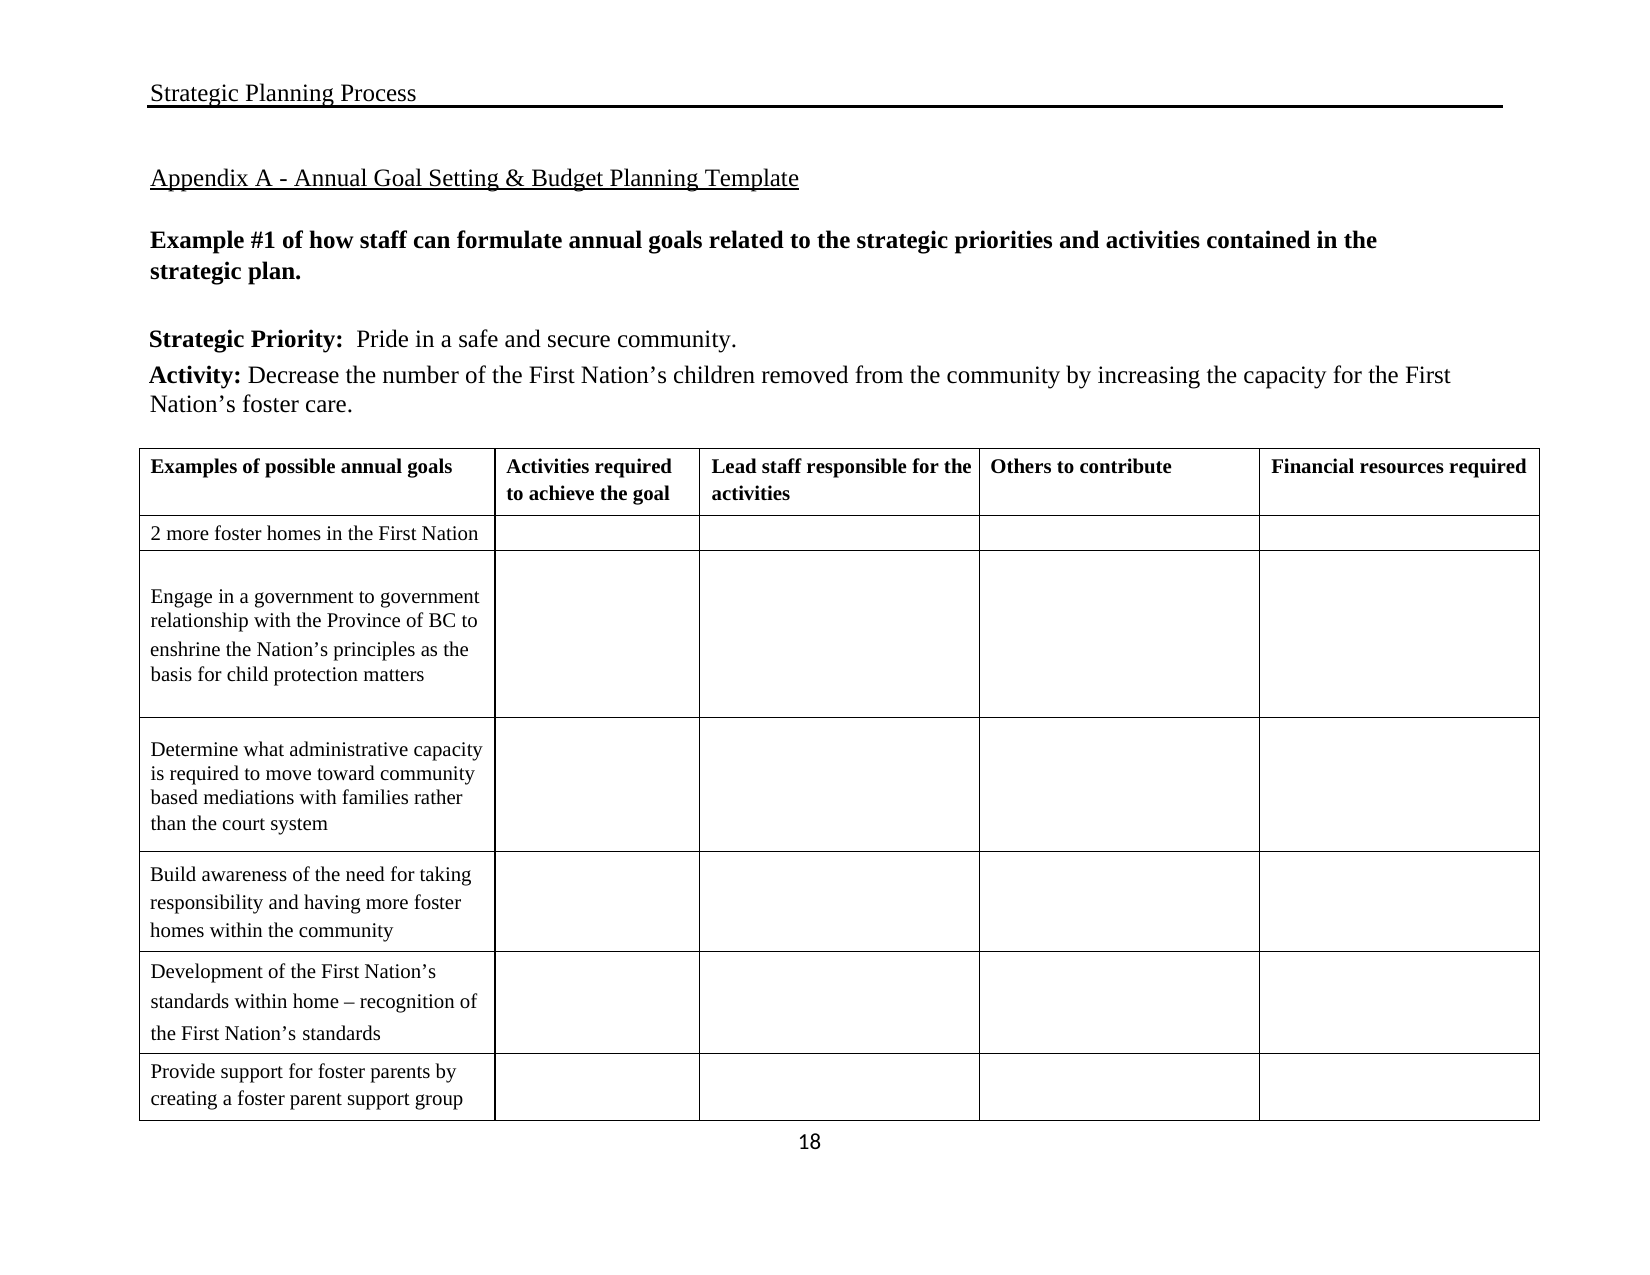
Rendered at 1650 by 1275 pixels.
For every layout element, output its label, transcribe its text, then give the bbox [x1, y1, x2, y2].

table_cell [700, 852, 979, 951]
table_cell [1260, 718, 1539, 851]
table_cell [700, 718, 979, 851]
table_cell Engage in a government to government relationship with the Province of BC to enshrine the Nation’s principles as the basis for child protection matters [140, 551, 494, 717]
table_cell [1260, 852, 1539, 951]
table_cell Provide support for foster parents by creating a foster parent support group [140, 1054, 494, 1120]
table_header Lead staff responsible for the activities [700, 449, 979, 515]
table_header Financial resources required [1260, 449, 1539, 515]
table_cell Development of the First Nation’s standards within home – recognition of the First Nation’s standards [140, 952, 494, 1053]
table_cell [496, 516, 699, 549]
table_cell [1260, 1054, 1539, 1120]
table_cell [1260, 952, 1539, 1053]
table_header Activities required to achieve the goal [496, 449, 699, 515]
table_cell [980, 1054, 1259, 1120]
table_cell [496, 852, 699, 951]
table_cell [980, 852, 1259, 951]
text Appendix A - Annual Goal Setting & Budget Planning Template [150, 163, 1467, 192]
table_cell Determine what administrative capacity is required to move toward community based mediations with families rather than the court system [140, 718, 494, 851]
table_cell [700, 551, 979, 717]
text Example #1 of how staff can formulate annual goals related to the strategic priorities and activities contained in the strategic plan. [150, 226, 1468, 285]
table_cell [496, 952, 699, 1053]
table_cell [496, 718, 699, 851]
table_cell [980, 516, 1259, 549]
table_cell [980, 952, 1259, 1053]
table_header Others to contribute [980, 449, 1259, 515]
table_header Examples of possible annual goals [140, 449, 494, 515]
table_cell 2 more foster homes in the First Nation [140, 516, 494, 549]
table_cell [1260, 551, 1539, 717]
table_cell [496, 1054, 699, 1120]
table_cell [700, 516, 979, 549]
table_cell [700, 952, 979, 1053]
table_cell [1260, 516, 1539, 549]
table_cell [496, 551, 699, 717]
table_cell [700, 1054, 979, 1120]
table_cell [980, 718, 1259, 851]
text Strategic Priority: Pride in a safe and secure community. [148, 324, 1468, 353]
table_cell [980, 551, 1259, 717]
table_cell Build awareness of the need for taking responsibility and having more foster homes within the community [140, 852, 494, 951]
text Activity: Decrease the number of the First Nation’s children removed from the community by increasing the capacity for the First Nation’s foster care. [148, 360, 1468, 418]
